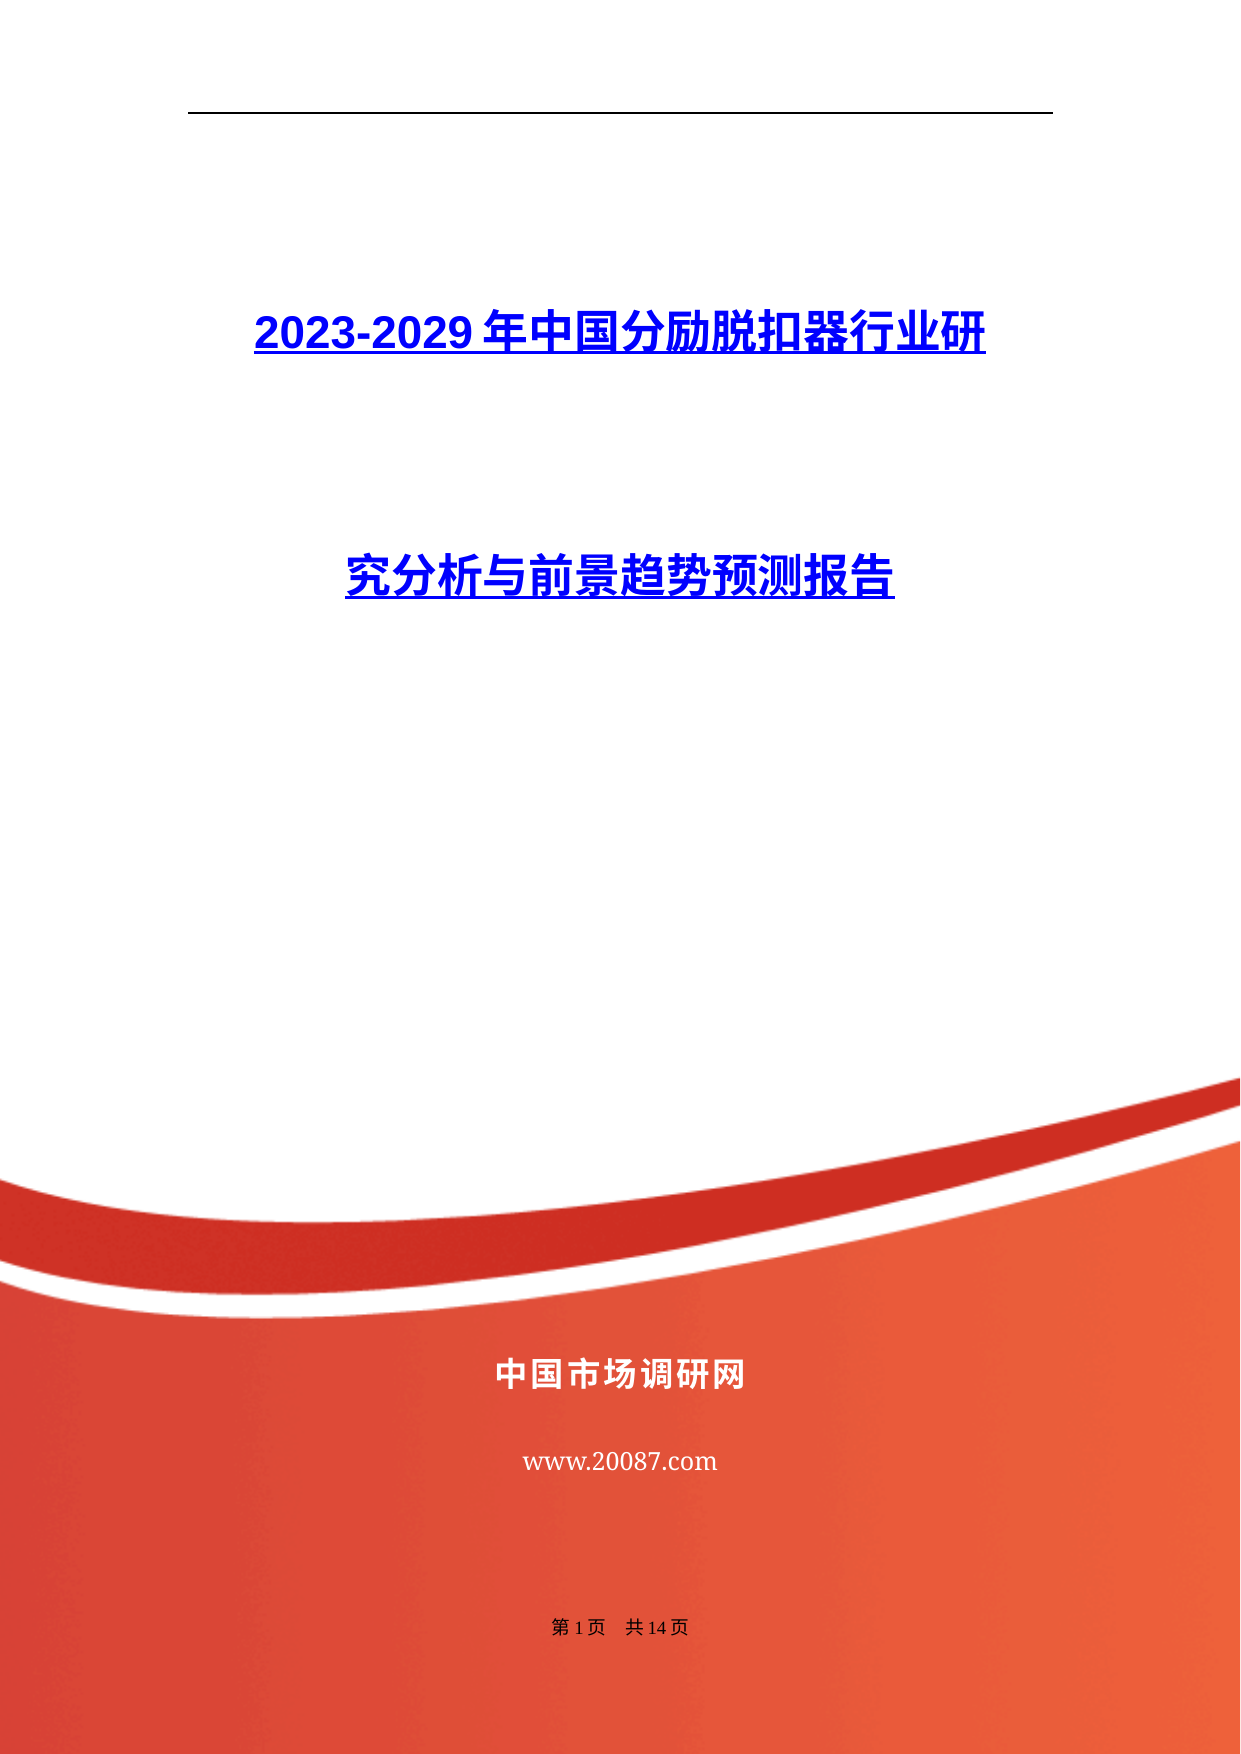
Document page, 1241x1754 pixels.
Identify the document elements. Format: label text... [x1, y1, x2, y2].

text www.20087.com [187, 1428, 1053, 1493]
subtitle 中国市场调研网 [187, 1339, 1053, 1404]
table_header 2023-2029年中国分励脱扣器行业研究分析与前景趋势预测报告 [188, 207, 1053, 773]
picture [0, 1006, 1241, 1754]
